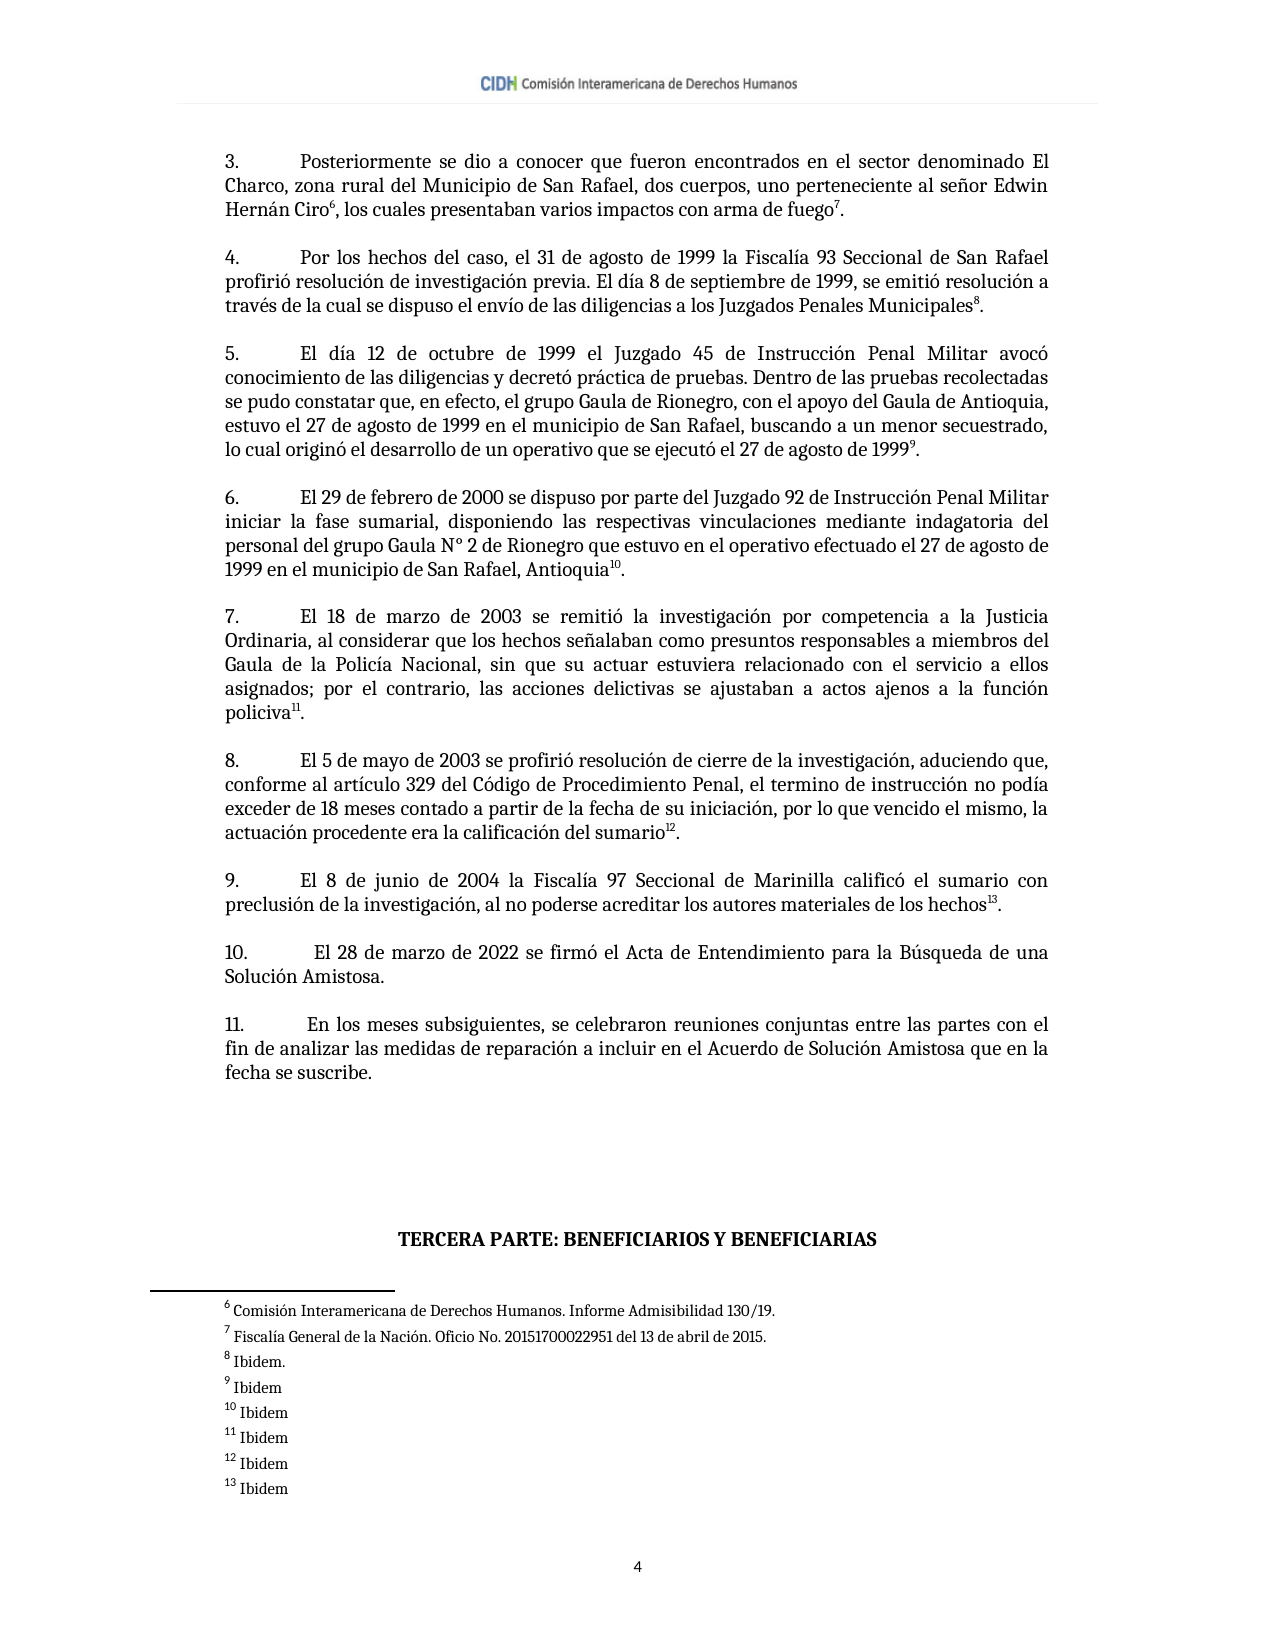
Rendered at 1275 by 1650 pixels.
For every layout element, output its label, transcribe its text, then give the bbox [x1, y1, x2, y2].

text TERCERA PARTE: BENEFICIARIOS Y BENEFICIARIAS [225, 1228, 1050, 1252]
list El 28 de marzo de 2022 se firmó el Acta de Entendimiento para la Búsqueda de una Solución Amistosa. [225, 941, 1050, 988]
list Por los hechos del caso, el 31 de agosto de 1999 la Fiscalía 93 Seccional de San Rafael profirió resolución de investigación previa. El día 8 de septiembre de 1999, se emitió resolución a través de la cual se dispuso el envío de las diligencias a los Juzgados Penales Municipales. [225, 246, 1050, 318]
list El 18 de marzo de 2003 se remitió la investigación por competencia a la Justicia Ordinaria, al considerar que los hechos señalaban como presuntos responsables a miembros del Gaula de la Policía Nacional, sin que su actuar estuviera relacionado con el servicio a ellos asignados; por el contrario, las acciones delictivas se ajustaban a actos ajenos a la función policiva. [225, 605, 1050, 725]
list El 29 de febrero de 2000 se dispuso por parte del Juzgado 92 de Instrucción Penal Militar iniciar la fase sumarial, disponiendo las respectivas vinculaciones mediante indagatoria del personal del grupo Gaula N° 2 de Rionegro que estuvo en el operativo efectuado el 27 de agosto de 1999 en el municipio de San Rafael, Antioquia. [225, 485, 1050, 581]
list El día 12 de octubre de 1999 el Juzgado 45 de Instrucción Penal Militar avocó conocimiento de las diligencias y decretó práctica de pruebas. Dentro de las pruebas recolectadas se pudo constatar que, en efecto, el grupo Gaula de Rionegro, con el apoyo del Gaula de Antioquia, estuvo el 27 de agosto de 1999 en el municipio de San Rafael, buscando a un menor secuestrado, lo cual originó el desarrollo de un operativo que se ejecutó el 27 de agosto de 1999. [225, 342, 1050, 461]
list Posteriormente se dio a conocer que fueron encontrados en el sector denominado El Charco, zona rural del Municipio de San Rafael, dos cuerpos, uno perteneciente al señor Edwin Hernán Ciro, los cuales presentaban varios impactos con arma de fuego. [225, 150, 1050, 222]
list El 5 de mayo de 2003 se profirió resolución de cierre de la investigación, aduciendo que, conforme al artículo 329 del Código de Procedimiento Penal, el termino de instrucción no podía exceder de 18 meses contado a partir de la fecha de su iniciación, por lo que vencido el mismo, la actuación procedente era la calificación del sumario. [225, 749, 1050, 845]
list En los meses subsiguientes, se celebraron reuniones conjuntas entre las partes con el fin de analizar las medidas de reparación a incluir en el Acuerdo de Solución Amistosa que en la fecha se suscribe. [225, 1012, 1050, 1084]
list El 8 de junio de 2004 la Fiscalía 97 Seccional de Marinilla calificó el sumario con preclusión de la investigación, al no poderse acreditar los autores materiales de los hechos. [225, 869, 1050, 917]
picture [475, 75, 800, 93]
